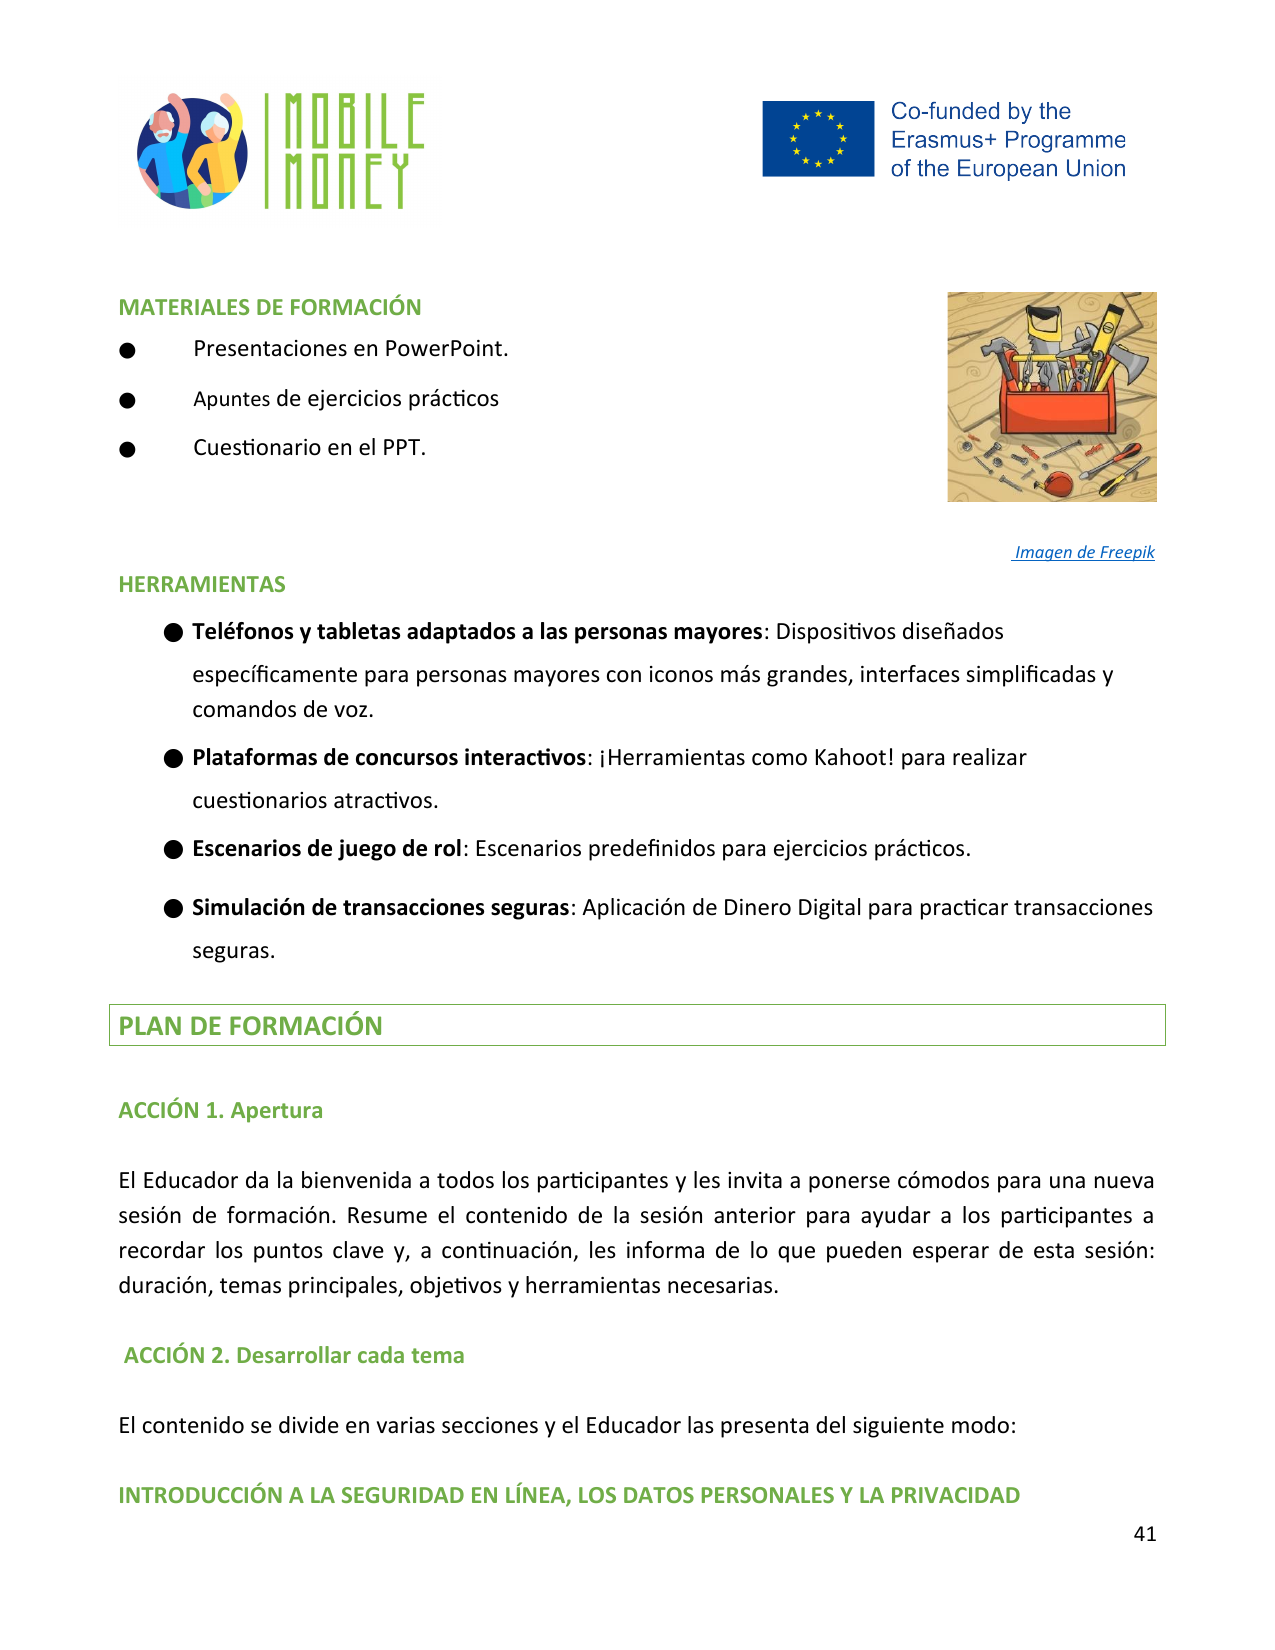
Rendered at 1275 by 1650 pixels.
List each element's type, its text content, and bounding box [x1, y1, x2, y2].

picture [947, 292, 1157, 502]
picture [762, 101, 1125, 181]
picture [118, 75, 443, 228]
text INTRODUCCIÓN A LA SEGURIDAD EN LÍNEA, LOS DATOS PERSONALES Y LA PRIVACIDAD [118, 1479, 1157, 1510]
text Imagen de Freepik [118, 540, 1157, 563]
text El Educador da la bienvenida a todos los participantes y les invita a ponerse cómodos para una nueva sesión de formación. Resume el contenido de la sesión anterior para ayudar a los participantes a recordar los puntos clave y, a continuación, les informa de lo que pueden esperar de esta sesión: duración, temas principales, objetivos y herramientas necesarias. [118, 1164, 1157, 1300]
text ACCIÓN 1. Apertura [118, 1094, 1157, 1125]
text MATERIALES DE FORMACIÓN [118, 291, 1157, 322]
text HERRAMIENTAS [118, 568, 1157, 598]
text El contenido se divide en varias secciones y el Educador las presenta del siguiente modo: [118, 1409, 1157, 1440]
text ACCIÓN 2. Desarrollar cada tema [118, 1339, 1157, 1370]
subtitle PLAN DE FORMACIÓN [110, 1005, 1165, 1045]
list Escenarios de juego de rol: Escenarios predefinidos para ejercicios prácticos. [162, 819, 1157, 871]
list Teléfonos y tabletas adaptados a las personas mayores: Dispositivos diseñados específicamente para personas mayores con iconos más grandes, interfaces simplificadas y comandos de voz. [162, 603, 1157, 724]
list Presentaciones en PowerPoint. [118, 326, 947, 369]
list Plataformas de concursos interactivos: ¡Herramientas como Kahoot! para realizar cuestionarios atractivos. [162, 728, 1157, 815]
list Simulación de transacciones seguras: Aplicación de Dinero Digital para practicar transacciones seguras. [162, 878, 1157, 964]
